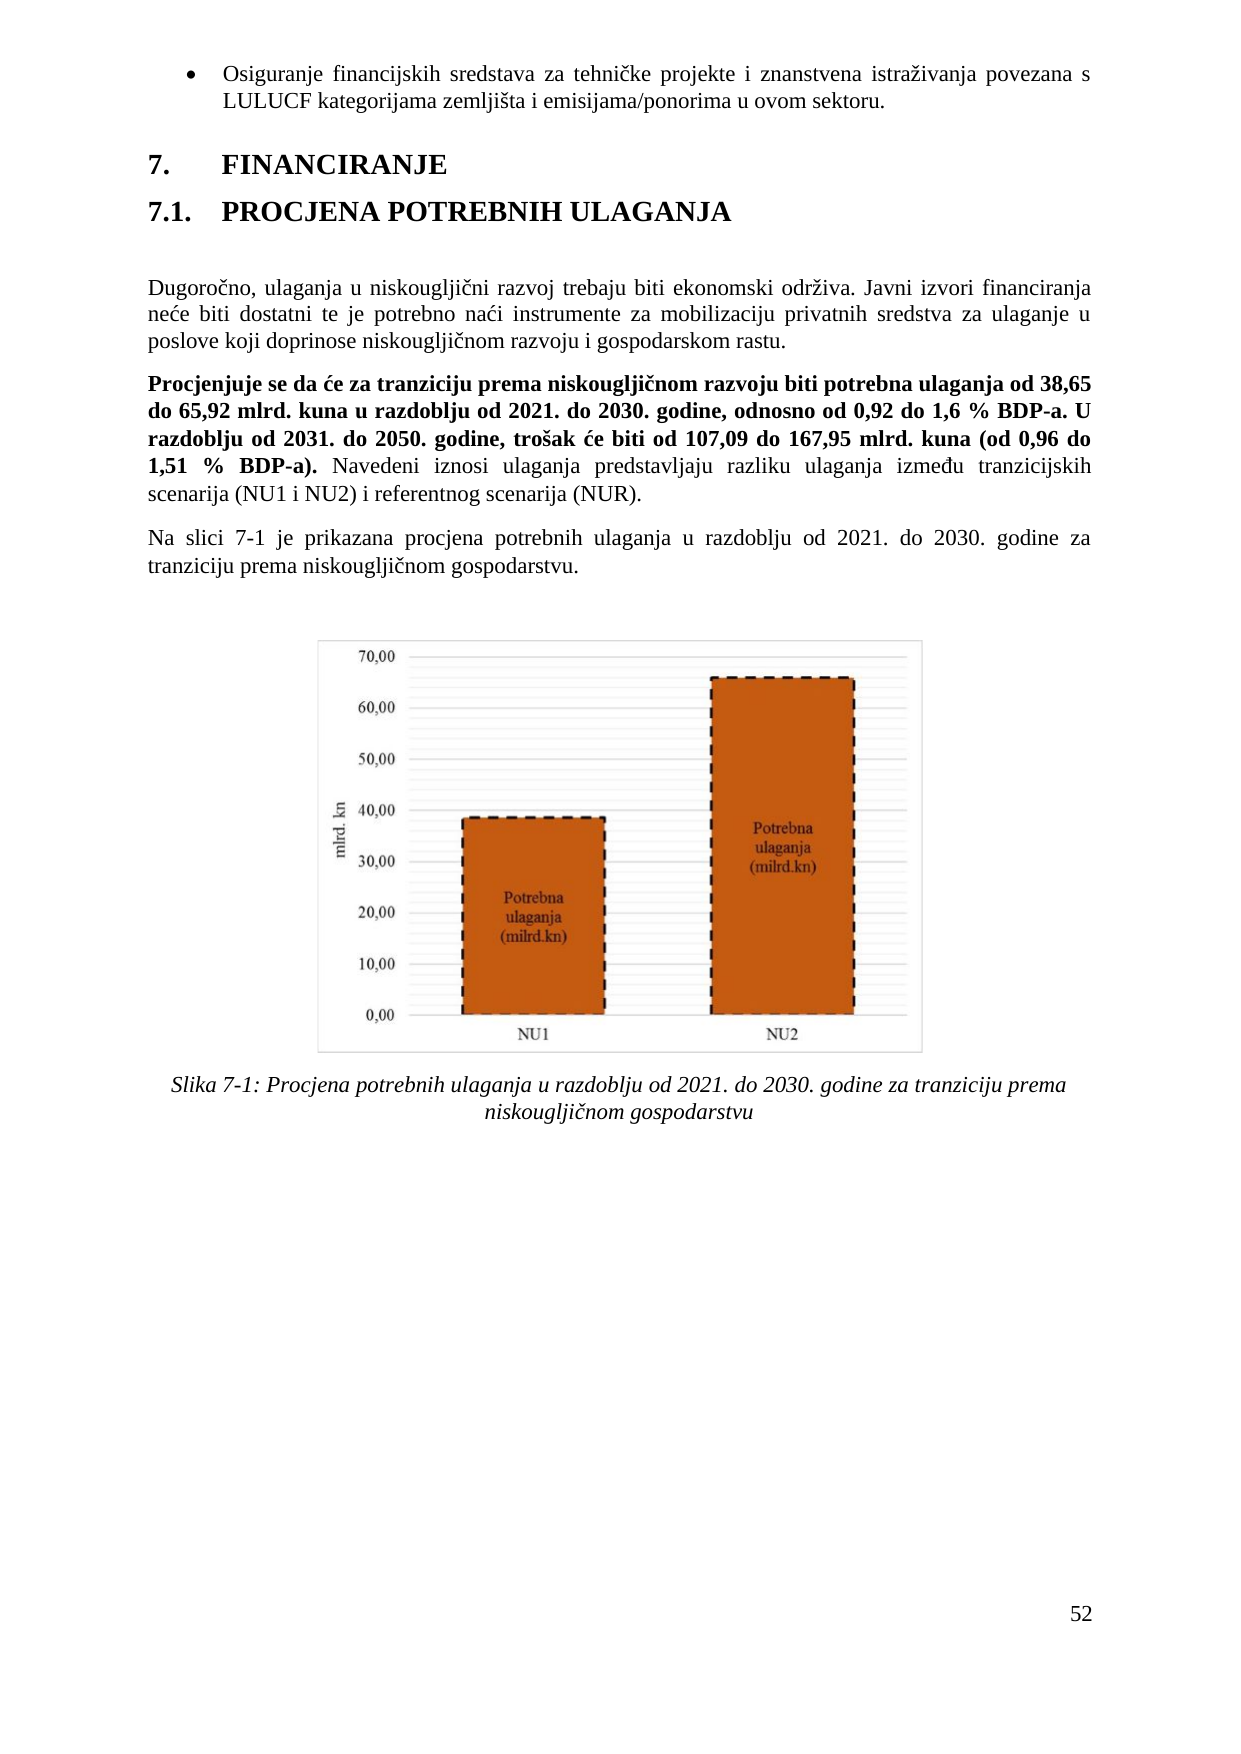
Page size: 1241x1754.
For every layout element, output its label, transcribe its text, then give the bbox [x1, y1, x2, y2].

text Slika 7-1: Procjena potrebnih ulaganja u razdoblju od 2021. do 2030. godine za tranziciju prema niskougljičnom gospodarstvu [148, 1071, 1092, 1125]
subtitle 7. FINANCIRANJE [148, 147, 1092, 180]
text Dugoročno, ulaganja u niskougljični razvoj trebaju biti ekonomski održiva. Javni izvori financiranja neće biti dostatni te je potrebno naći instrumente za mobilizaciju privatnih sredstva za ulaganje u poslove koji doprinose niskougljičnom razvoju i gospodarskom rastu. [148, 274, 1092, 353]
list Osiguranje financijskih sredstava za tehničke projekte i znanstvena istraživanja povezana s LULUCF kategorijama zemljišta i emisijama/ponorima u ovom sektoru. [185, 59, 1092, 113]
text Na slici 7-1 je prikazana procjena potrebnih ulaganja u razdoblju od 2021. do 2030. godine za tranziciju prema niskougljičnom gospodarstvu. [148, 524, 1092, 578]
text Procjenjuje se da će za tranziciju prema niskougljičnom razvoju biti potrebna ulaganja od 38,65 do 65,92 mlrd. kuna u razdoblju od 2021. do 2030. godine, odnosno od 0,92 do 1,6 % BDP-a. U razdoblju od 2031. do 2050. godine, trošak će biti od 107,09 do 167,95 mlrd. kuna (od 0,96 do 1,51 % BDP-a). Navedeni iznosi ulaganja predstavljaju razliku ulaganja između tranzicijskih scenarija (NU1 i NU2) i referentnog scenarija (NUR). [148, 370, 1092, 507]
subtitle 7.1. PROCJENA POTREBNIH ULAGANJA [148, 194, 1092, 228]
picture [317, 640, 923, 1053]
